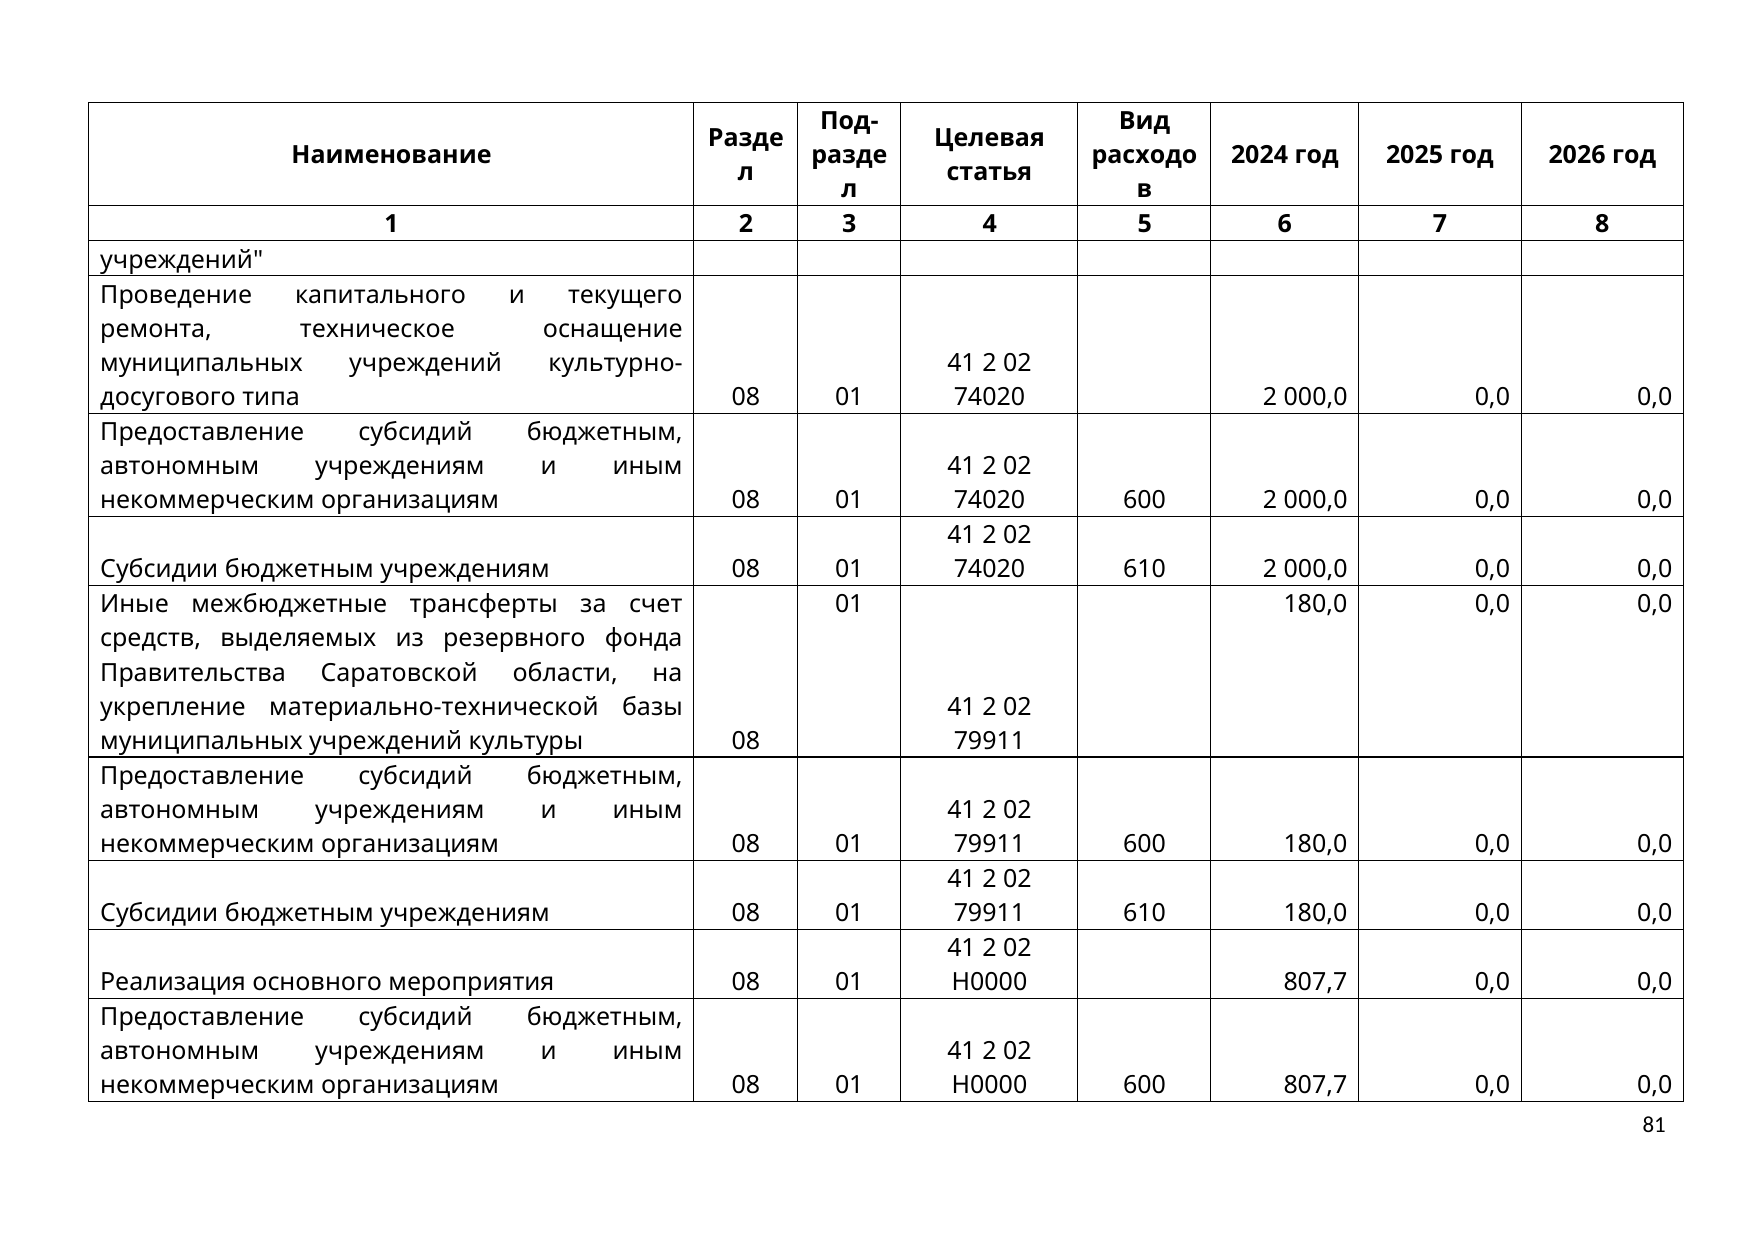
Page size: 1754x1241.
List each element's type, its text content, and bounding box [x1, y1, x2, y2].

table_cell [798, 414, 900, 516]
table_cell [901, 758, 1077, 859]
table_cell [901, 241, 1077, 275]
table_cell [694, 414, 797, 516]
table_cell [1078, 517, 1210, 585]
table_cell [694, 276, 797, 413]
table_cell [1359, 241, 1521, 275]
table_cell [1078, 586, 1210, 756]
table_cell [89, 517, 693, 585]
table_cell 6 [1211, 206, 1358, 240]
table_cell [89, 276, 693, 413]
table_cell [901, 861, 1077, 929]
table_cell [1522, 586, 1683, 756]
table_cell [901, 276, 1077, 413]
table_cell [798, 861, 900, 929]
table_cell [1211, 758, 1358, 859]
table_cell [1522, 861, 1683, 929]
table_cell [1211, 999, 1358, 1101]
table_cell 3 [798, 206, 900, 240]
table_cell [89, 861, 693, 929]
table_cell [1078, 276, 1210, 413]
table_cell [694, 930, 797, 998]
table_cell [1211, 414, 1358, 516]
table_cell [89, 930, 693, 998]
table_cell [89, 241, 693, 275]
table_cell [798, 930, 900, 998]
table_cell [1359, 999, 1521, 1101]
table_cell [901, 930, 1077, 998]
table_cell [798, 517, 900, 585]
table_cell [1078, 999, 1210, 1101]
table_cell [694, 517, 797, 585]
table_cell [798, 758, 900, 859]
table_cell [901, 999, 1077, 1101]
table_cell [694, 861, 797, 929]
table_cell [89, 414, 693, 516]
table_header Раздел [694, 103, 797, 205]
table_cell 8 [1522, 206, 1683, 240]
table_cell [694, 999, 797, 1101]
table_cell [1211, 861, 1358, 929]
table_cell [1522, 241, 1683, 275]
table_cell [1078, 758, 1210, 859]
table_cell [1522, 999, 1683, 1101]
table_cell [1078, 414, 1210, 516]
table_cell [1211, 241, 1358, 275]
table_header Вид расходов [1078, 103, 1210, 205]
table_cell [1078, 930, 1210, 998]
table_header 2025 год [1359, 103, 1521, 205]
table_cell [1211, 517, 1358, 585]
table_header Под-раздел [798, 103, 900, 205]
table_cell 4 [901, 206, 1077, 240]
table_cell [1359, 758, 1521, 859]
table_cell 5 [1078, 206, 1210, 240]
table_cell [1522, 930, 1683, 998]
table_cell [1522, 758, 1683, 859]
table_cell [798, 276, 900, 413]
table_header Наименование [89, 103, 693, 205]
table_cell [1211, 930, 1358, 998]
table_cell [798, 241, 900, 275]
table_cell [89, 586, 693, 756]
table_header Целевая статья [901, 103, 1077, 205]
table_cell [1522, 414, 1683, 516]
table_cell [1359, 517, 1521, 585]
table_cell 2 [694, 206, 797, 240]
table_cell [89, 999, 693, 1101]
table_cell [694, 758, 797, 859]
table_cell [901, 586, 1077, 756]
table_header 2026 год [1522, 103, 1683, 205]
table_cell 1 [89, 206, 693, 240]
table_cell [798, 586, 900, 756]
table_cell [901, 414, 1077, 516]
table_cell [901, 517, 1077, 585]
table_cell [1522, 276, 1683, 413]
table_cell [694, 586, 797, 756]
table_header 2024 год [1211, 103, 1358, 205]
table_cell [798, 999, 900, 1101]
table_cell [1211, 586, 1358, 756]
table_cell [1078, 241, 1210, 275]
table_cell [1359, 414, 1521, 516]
table_cell 7 [1359, 206, 1521, 240]
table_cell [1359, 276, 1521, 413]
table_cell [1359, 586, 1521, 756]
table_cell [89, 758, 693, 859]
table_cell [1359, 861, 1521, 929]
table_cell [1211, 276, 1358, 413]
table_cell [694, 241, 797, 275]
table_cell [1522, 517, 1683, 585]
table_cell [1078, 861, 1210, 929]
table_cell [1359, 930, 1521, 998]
